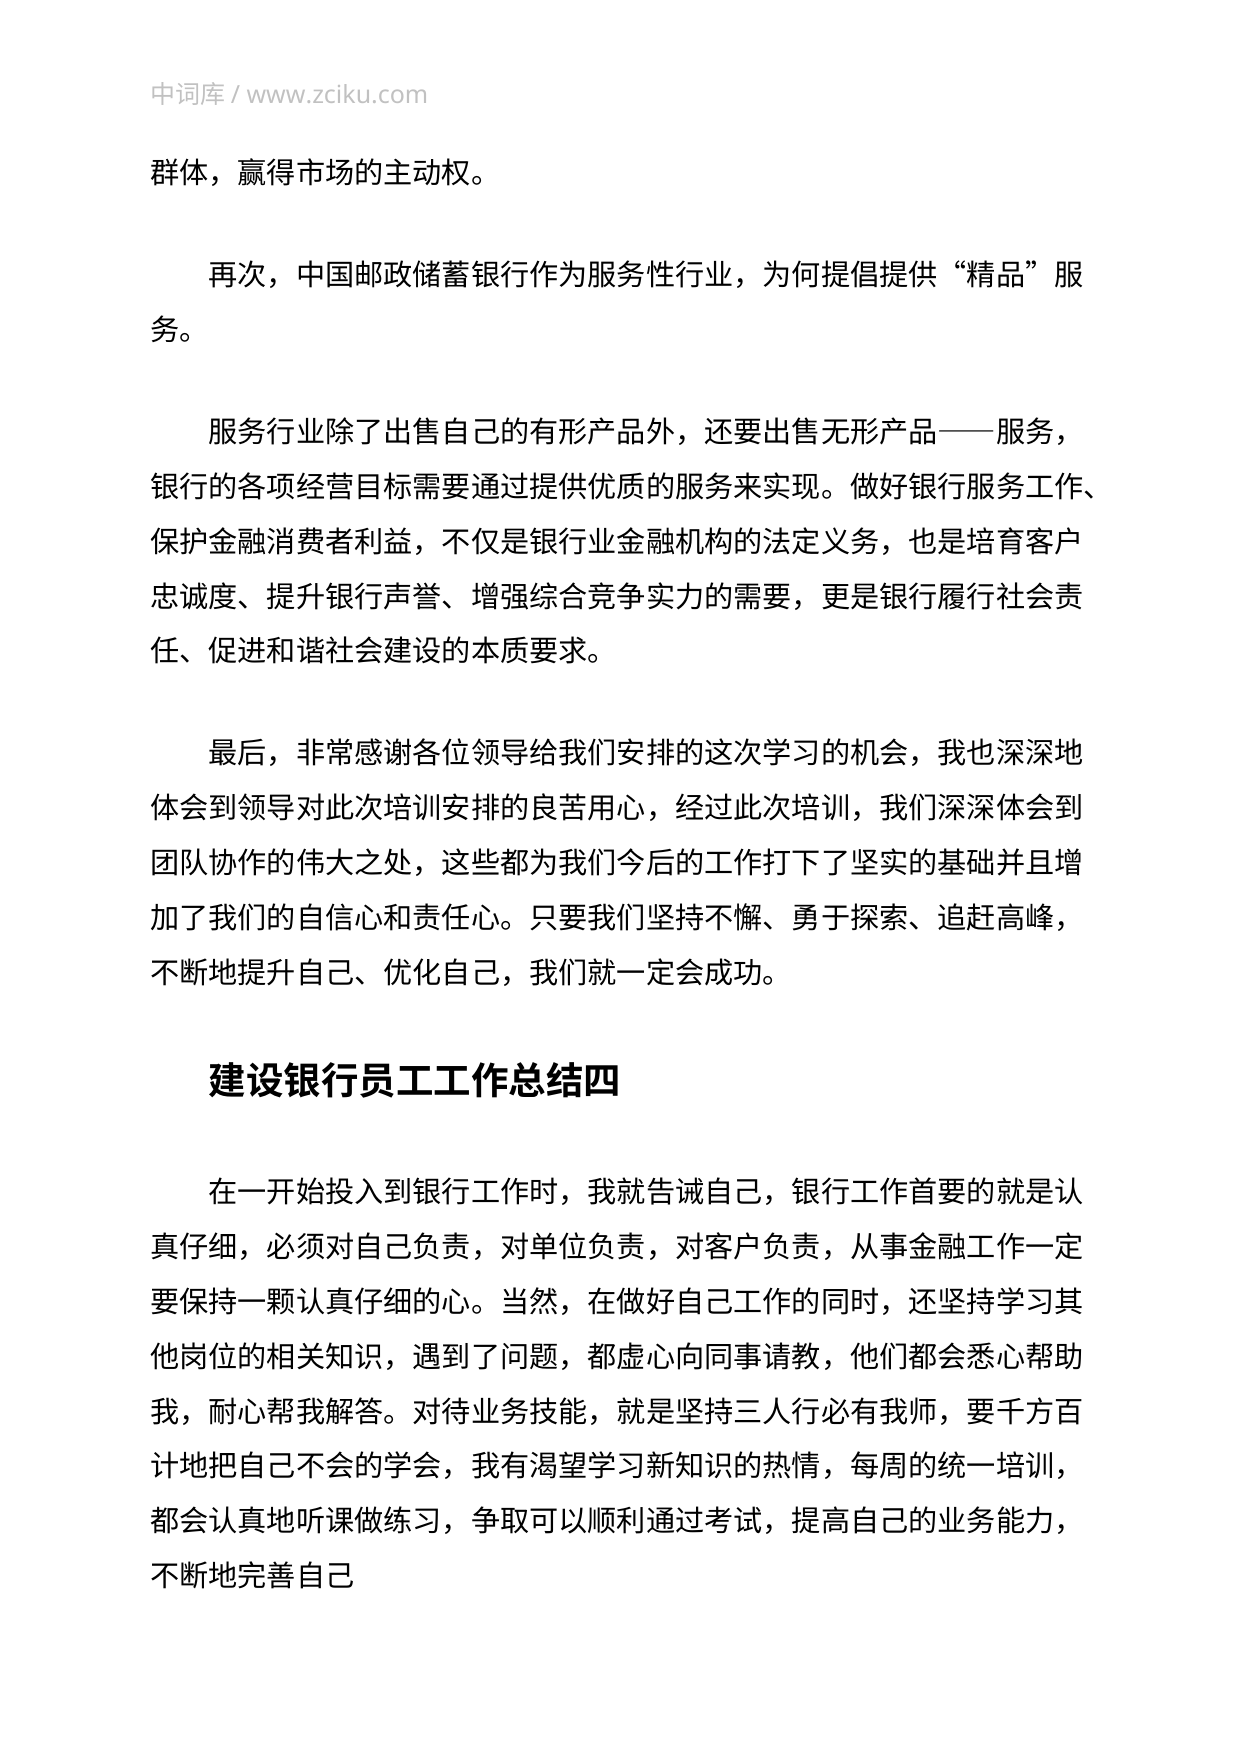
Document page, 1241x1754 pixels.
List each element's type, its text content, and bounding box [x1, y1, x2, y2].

text 在一开始投入到银行工作时，我就告诫自己，银行工作首要的就是认真仔细，必须对自己负责，对单位负责，对客户负责，从事金融工作一定要保持一颗认真仔细的心。当然，在做好自己工作的同时，还坚持学习其他岗位的相关知识，遇到了问题，都虚心向同事请教，他们都会悉心帮助我，耐心帮我解答。对待业务技能，就是坚持三人行必有我师，要千方百计地把自己不会的学会，我有渴望学习新知识的热情，每周的统一培训，都会认真地听课做练习，争取可以顺利通过考试，提高自己的业务能力，不断地完善自己 [150, 1168, 1090, 1595]
text 建设银行员工工作总结四 [150, 1051, 1090, 1105]
text 再次，中国邮政储蓄银行作为服务性行业，为何提倡提供“精品”服务。 [150, 252, 1090, 349]
text 最后，非常感谢各位领导给我们安排的这次学习的机会，我也深深地体会到领导对此次培训安排的良苦用心，经过此次培训，我们深深体会到团队协作的伟大之处，这些都为我们今后的工作打下了坚实的基础并且增加了我们的自信心和责任心。只要我们坚持不懈、勇于探索、追赶高峰，不断地提升自己、优化自己，我们就一定会成功。 [150, 730, 1090, 992]
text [150, 150, 1090, 192]
text 服务行业除了出售自己的有形产品外，还要出售无形产品——服务，银行的各项经营目标需要通过提供优质的服务来实现。做好银行服务工作、保护金融消费者利益，不仅是银行业金融机构的法定义务，也是培育客户忠诚度、提升银行声誉、增强综合竞争实力的需要，更是银行履行社会责任、促进和谐社会建设的本质要求。 [150, 408, 1090, 670]
